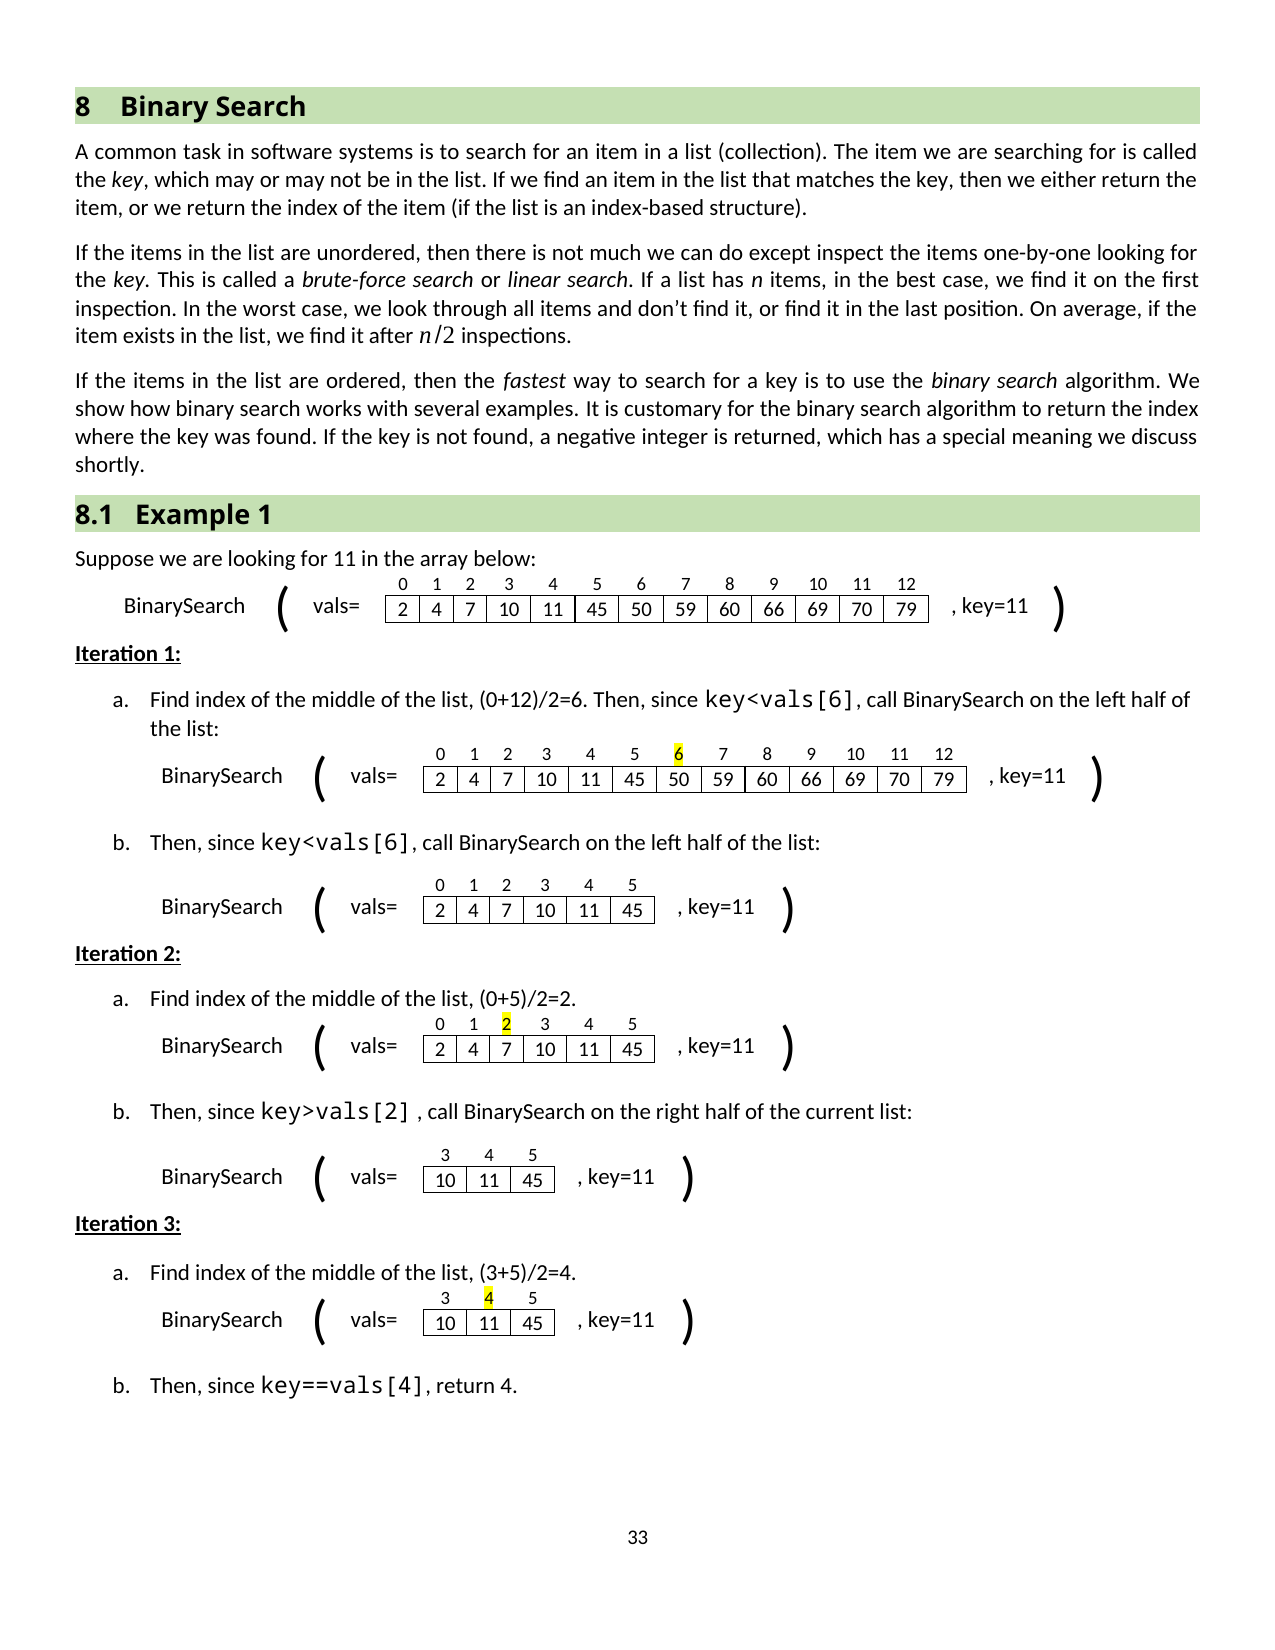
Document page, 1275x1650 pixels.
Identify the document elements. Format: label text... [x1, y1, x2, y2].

table_header vals= [339, 1012, 412, 1078]
text A common task in software systems is to search for an item in a list (collection). The item we are searching for is called the key, which may or may not be in the list. If we find an item in the list that matches the key, then we either return the item, or we return the index of the item (if the list is an index-based structure). [75, 137, 1200, 221]
table_header vals= [339, 1143, 412, 1209]
table_header ) [1078, 743, 1128, 809]
table_header [375, 573, 939, 639]
table_header , key=11 [566, 1286, 669, 1352]
table_header ( [300, 1143, 339, 1209]
list Find index of the middle of the list, (0+12)/2=6. Then, since key<vals[6], call BinarySearch on the left half of the list: [112, 683, 1200, 743]
text Iteration 1: [75, 639, 1200, 667]
table_header ) [769, 1012, 808, 1078]
table_header BinarySearch [150, 1143, 300, 1209]
table_header , key=11 [566, 1143, 669, 1209]
table_header , key=11 [666, 873, 769, 939]
table_header vals= [339, 1286, 412, 1352]
table_header [412, 873, 666, 939]
table_header BinarySearch [113, 573, 263, 639]
list Iteration 3: [75, 1209, 1200, 1237]
table_header BinarySearch [150, 1012, 300, 1078]
table_header ( [300, 873, 339, 939]
list Then, since key<vals[6], call BinarySearch on the left half of the list: [112, 825, 1200, 857]
table_header ) [669, 1143, 1028, 1209]
table_header vals= [339, 873, 412, 939]
table_header ) [669, 1286, 1028, 1352]
list Find index of the middle of the list, (3+5)/2=4. [112, 1258, 1200, 1286]
table_header [412, 1012, 666, 1078]
table_header , key=11 [940, 573, 1040, 639]
table_header , key=11 [977, 743, 1078, 809]
table_header [412, 1286, 566, 1352]
table_header vals= [339, 743, 412, 809]
list Then, since key==vals[4], return 4. [112, 1369, 1200, 1400]
table_header ( [300, 1286, 339, 1352]
table_header ( [300, 743, 339, 809]
list Then, since key>vals[2] , call BinarySearch on the right half of the current list: [112, 1095, 1200, 1126]
table_header , key=11 [666, 1012, 769, 1078]
table_header BinarySearch [150, 873, 300, 939]
table_header [412, 1143, 566, 1209]
table_header BinarySearch [150, 1286, 300, 1352]
table_header ) [769, 873, 808, 939]
subtitle Binary Search [75, 87, 1200, 124]
table_header ( [263, 573, 302, 639]
text If the items in the list are ordered, then the fastest way to search for a key is to use the binary search algorithm. We show how binary search works with several examples. It is customary for the binary search algorithm to return the index where the key was found. If the key is not found, a negative integer is returned, which has a special meaning we discuss shortly. [75, 366, 1200, 478]
table_header BinarySearch [150, 743, 300, 809]
table_header [412, 743, 977, 809]
table_header vals= [302, 573, 374, 639]
table_header ( [300, 1012, 339, 1078]
text If the items in the list are unordered, then there is not much we can do except inspect the items one-by-one looking for the key. This is called a brute-force search or linear search. If a list has n items, in the best case, we find it on the first inspection. In the worst case, we look through all items and don’t find it, or find it in the last position. On average, if the item exists in the list, we find it after inspections. [75, 238, 1200, 350]
list Find index of the middle of the list, (0+5)/2=2. [112, 984, 1200, 1012]
text Suppose we are looking for 11 in the array below: [75, 544, 1200, 572]
list Iteration 2: [75, 939, 1200, 967]
subtitle Example 1 [75, 495, 1200, 532]
table_header ) [1040, 573, 1091, 639]
